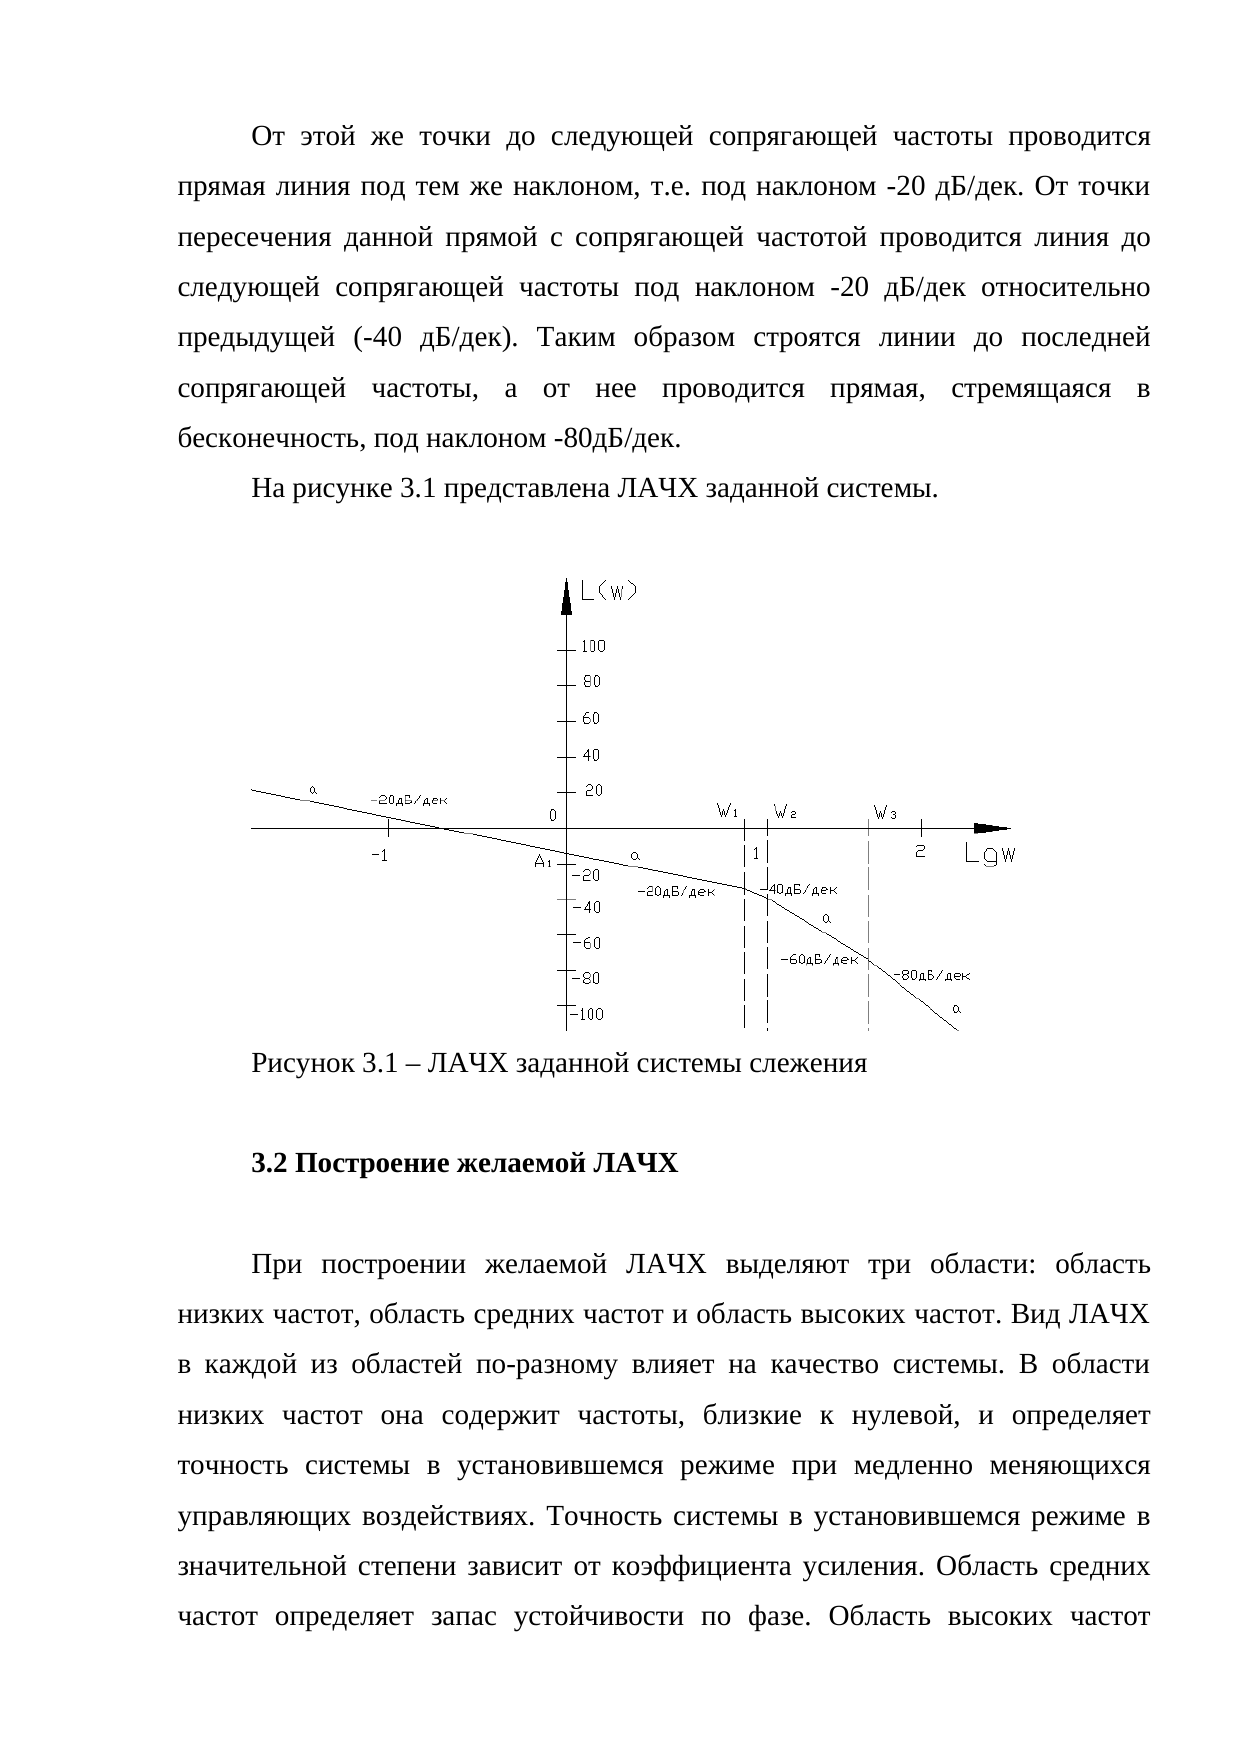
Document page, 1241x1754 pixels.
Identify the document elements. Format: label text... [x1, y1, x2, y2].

text 3.2 Построение желаемой ЛАЧХ [177, 1145, 1152, 1179]
text От этой же точки до следующей сопрягающей частоты проводится прямая линия под тем же наклоном, т.е. под наклоном -20 дБ/дек. От точки пересечения данной прямой с сопрягающей частотой проводится линия до следующей сопрягающей частоты под наклоном -20 дБ/дек относительно предыдущей (-40 дБ/дек). Таким образом строятся линии до последней сопрягающей частоты, а от нее проводится прямая, стремящаяся в бесконечность, под наклоном -80дБ/дек. [177, 118, 1152, 453]
text На рисунке 3.1 представлена ЛАЧХ заданной системы. [177, 470, 1152, 504]
picture [251, 570, 1023, 1031]
text Рисунок 3.1 – ЛАЧХ заданной системы слежения [177, 1045, 1152, 1078]
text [177, 1246, 1152, 1632]
